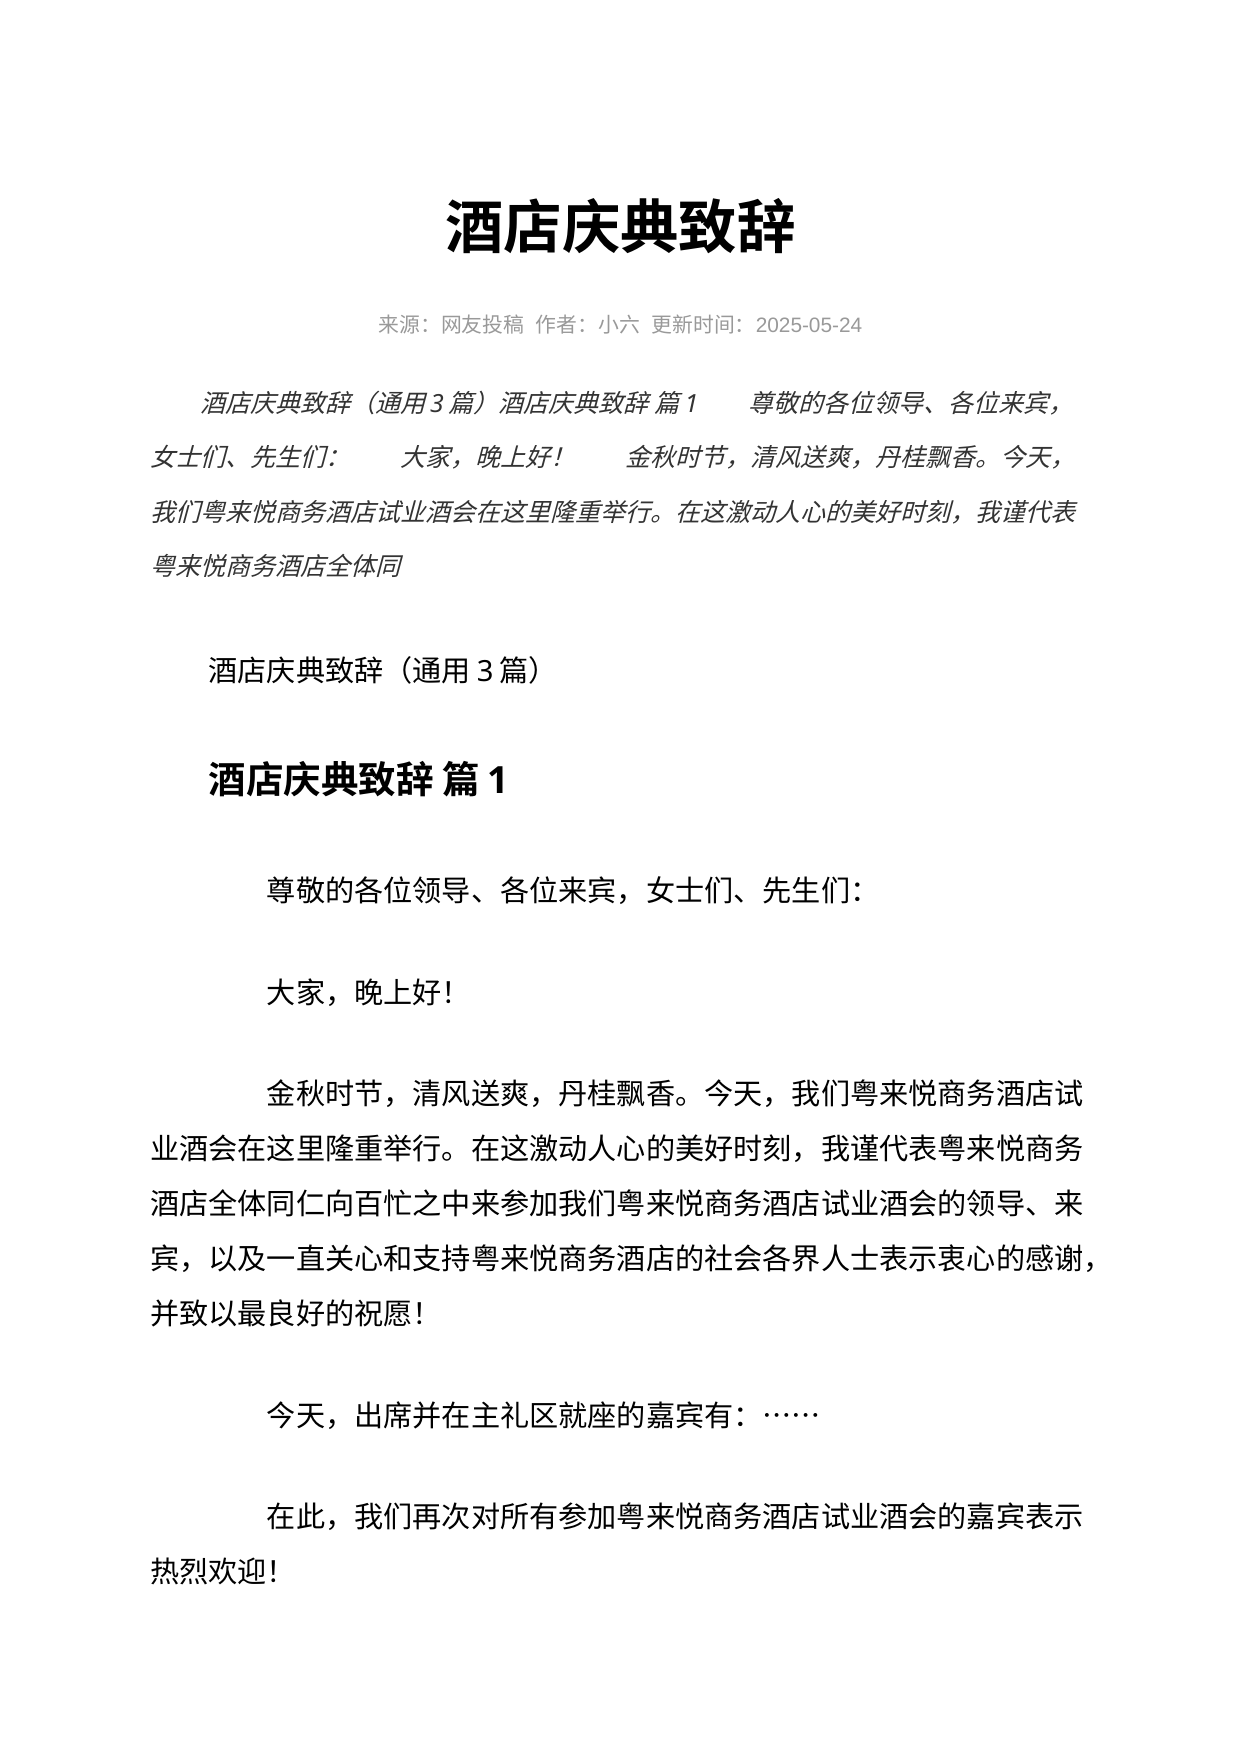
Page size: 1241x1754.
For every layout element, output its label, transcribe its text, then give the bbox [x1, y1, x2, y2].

text 大家，晚上好！ [150, 969, 1090, 1011]
subtitle 酒店庆典致辞 [150, 181, 1090, 266]
text 酒店庆典致辞（通用3篇）酒店庆典致辞 篇1 尊敬的各位领导、各位来宾，女士们、先生们： 大家，晚上好！ 金秋时节，清风送爽，丹桂飘香。今天，我们粤来悦商务酒店试业酒会在这里隆重举行。在这激动人心的美好时刻，我谨代表粤来悦商务酒店全体同 [150, 383, 1090, 583]
text 来源：网友投稿 作者：小六 更新时间：2025-05-24 [150, 313, 1090, 337]
text 今天，出席并在主礼区就座的嘉宾有：…… [150, 1392, 1090, 1434]
text 在此，我们再次对所有参加粤来悦商务酒店试业酒会的嘉宾表示热烈欢迎！ [150, 1494, 1090, 1591]
text 金秋时节，清风送爽，丹桂飘香。今天，我们粤来悦商务酒店试业酒会在这里隆重举行。在这激动人心的美好时刻，我谨代表粤来悦商务酒店全体同仁向百忙之中来参加我们粤来悦商务酒店试业酒会的领导、来宾，以及一直关心和支持粤来悦商务酒店的社会各界人士表示衷心的感谢，并致以最良好的祝愿！ [150, 1071, 1090, 1333]
text 酒店庆典致辞（通用3篇） [150, 648, 1090, 690]
text 酒店庆典致辞 篇1 [150, 750, 1090, 804]
text 尊敬的各位领导、各位来宾，女士们、先生们： [150, 867, 1090, 910]
